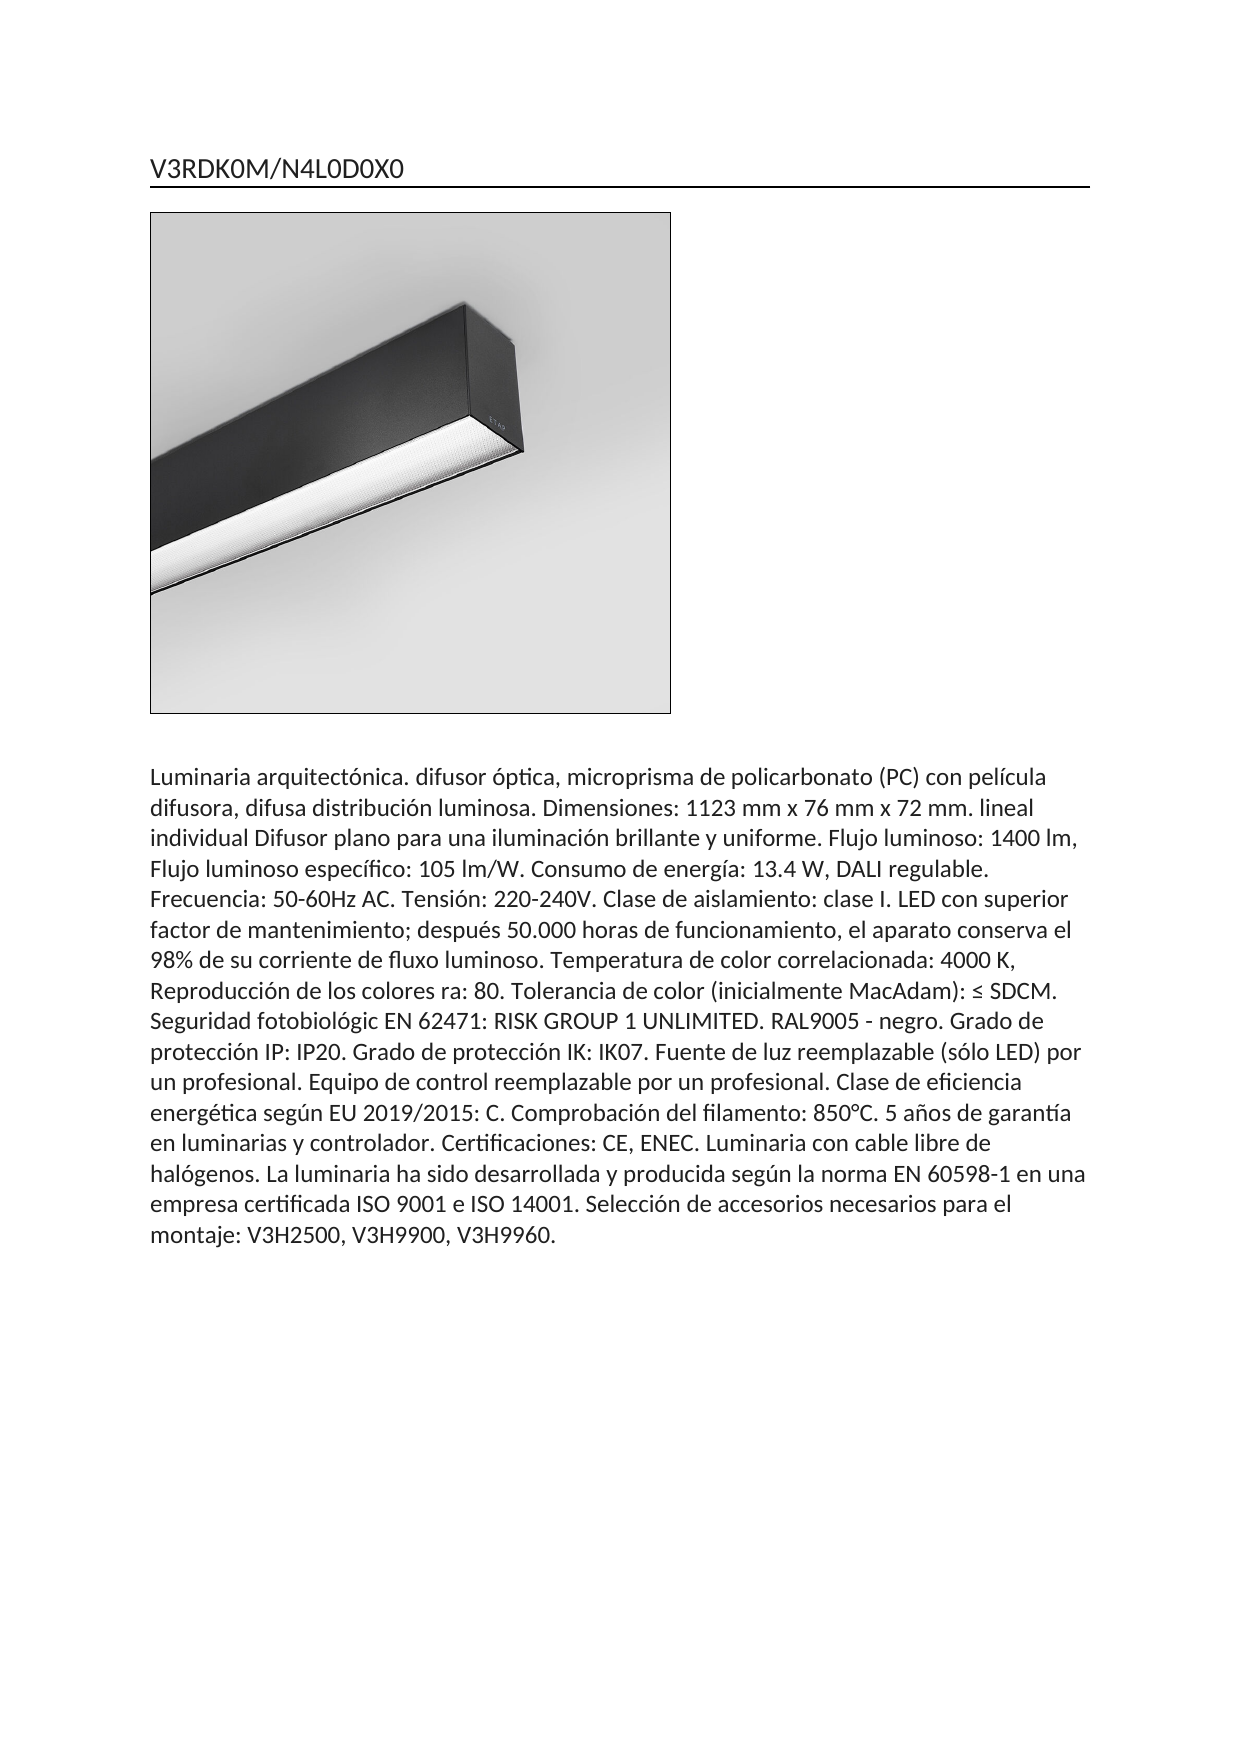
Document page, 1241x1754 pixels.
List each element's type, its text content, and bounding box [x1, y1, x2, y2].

text V3RDK0M/N4L0D0X0 [150, 150, 1090, 186]
text Luminaria arquitectónica. difusor óptica, microprisma de policarbonato (PC) con película difusora, difusa distribución luminosa. Dimensiones: 1123 mm x 76 mm x 72 mm. lineal individual Difusor plano para una iluminación brillante y uniforme. Flujo luminoso: 1400 lm, Flujo luminoso específico: 105 lm/W. Consumo de energía: 13.4 W, DALI regulable. Frecuencia: 50-60Hz AC. Tensión: 220-240V. Clase de aislamiento: clase I. LED con superior factor de mantenimiento; después 50.000 horas de funcionamiento, el aparato conserva el 98% de su corriente de fluxo luminoso. Temperatura de color correlacionada: 4000 K, Reproducción de los colores ra: 80. Tolerancia de color (inicialmente MacAdam): ≤ SDCM. Seguridad fotobiológic EN 62471: RISK GROUP 1 UNLIMITED. RAL9005 - negro. Grado de protección IP: IP20. Grado de protección IK: IK07. Fuente de luz reemplazable (sólo LED) por un profesional. Equipo de control reemplazable por un profesional. Clase de eficiencia energética según EU 2019/2015: C. Comprobación del filamento: 850°C. 5 años de garantía en luminarias y controlador. Certificaciones: CE, ENEC. Luminaria con cable libre de halógenos. La luminaria ha sido desarrollada y producida según la norma EN 60598-1 en una empresa certificada ISO 9001 e ISO 14001. Selección de accesorios necesarios para el montaje: V3H2500, V3H9900, V3H9960. [150, 761, 1090, 1250]
picture [151, 213, 670, 713]
